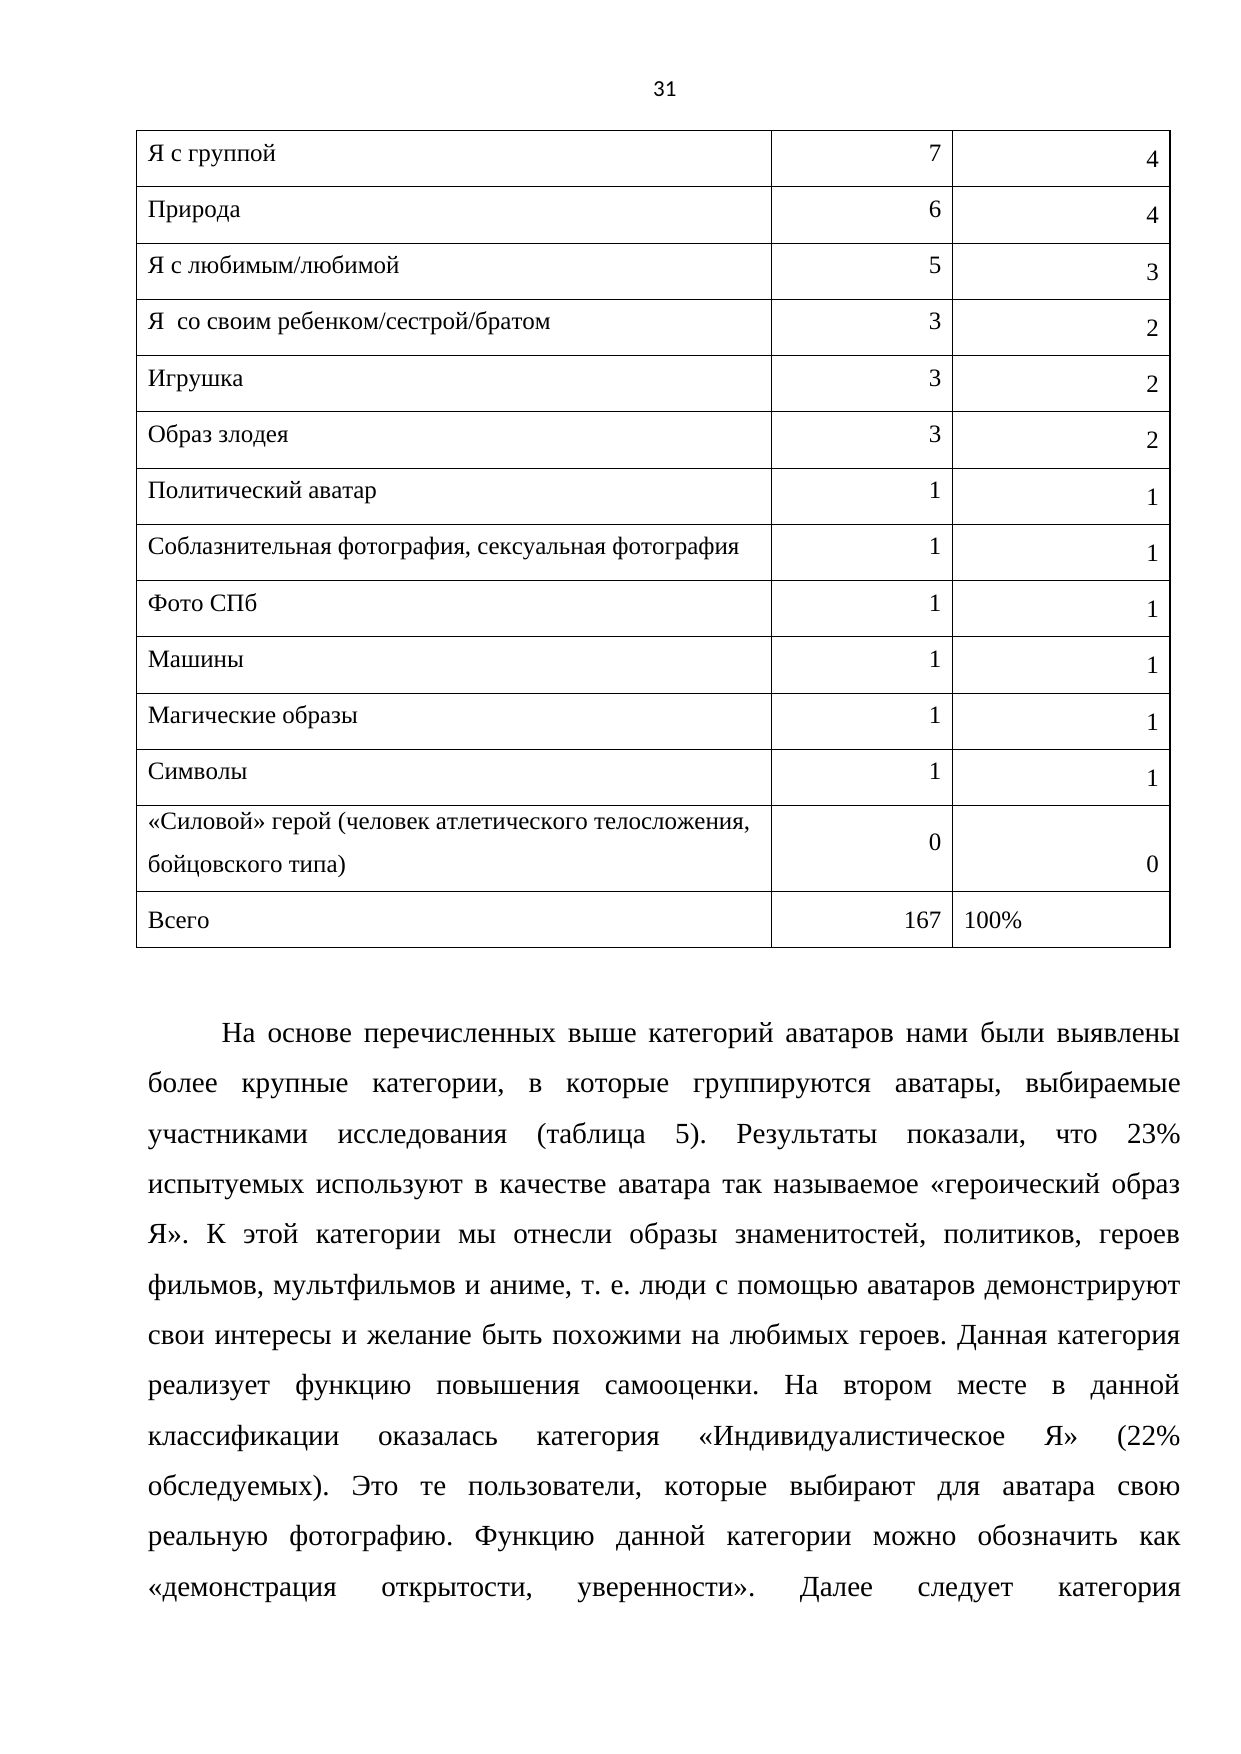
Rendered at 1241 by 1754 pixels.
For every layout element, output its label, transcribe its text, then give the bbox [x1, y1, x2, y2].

table_cell 1 [772, 581, 952, 636]
table_cell 2 [953, 300, 1169, 355]
table_cell 0 [772, 806, 952, 891]
table_cell Природа [137, 187, 771, 242]
table_cell 1 [772, 694, 952, 749]
table_cell Я с любимым/любимой [137, 244, 771, 299]
table_cell 3 [953, 244, 1169, 299]
table_cell 1 [772, 750, 952, 805]
table_cell Игрушка [137, 356, 771, 411]
table_cell 3 [772, 356, 952, 411]
table_cell Фото СПб [137, 581, 771, 636]
table_cell 1 [953, 469, 1169, 524]
table_cell Образ злодея [137, 412, 771, 467]
table_cell 1 [772, 469, 952, 524]
table_cell Я со своим ребенком/сестрой/братом [137, 300, 771, 355]
table_cell Соблазнительная фотография, сексуальная фотография [137, 525, 771, 580]
table_cell 100% [953, 892, 1169, 947]
table_cell 2 [953, 356, 1169, 411]
table_cell 1 [772, 637, 952, 692]
table_cell 167 [772, 892, 952, 947]
table_cell 1 [953, 694, 1169, 749]
table_cell 1 [953, 581, 1169, 636]
table_cell 0 [953, 806, 1169, 891]
table_cell 7 [772, 131, 952, 186]
table_cell 5 [772, 244, 952, 299]
table_cell 4 [953, 131, 1169, 186]
table_cell 3 [772, 300, 952, 355]
table_cell Политический аватар [137, 469, 771, 524]
table_cell 1 [953, 750, 1169, 805]
table_cell 2 [953, 412, 1169, 467]
table_cell 3 [772, 412, 952, 467]
table_cell «Силовой» герой (человек атлетического телосложения, бойцовского типа) [137, 806, 771, 891]
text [148, 1015, 1181, 1602]
table_cell 4 [953, 187, 1169, 242]
table_cell Я с группой [137, 131, 771, 186]
table_cell Всего [137, 892, 771, 947]
table_cell 1 [953, 525, 1169, 580]
table_cell Символы [137, 750, 771, 805]
table_cell Машины [137, 637, 771, 692]
table_cell 1 [953, 637, 1169, 692]
table_cell Магические образы [137, 694, 771, 749]
table_cell 1 [772, 525, 952, 580]
table_cell 6 [772, 187, 952, 242]
